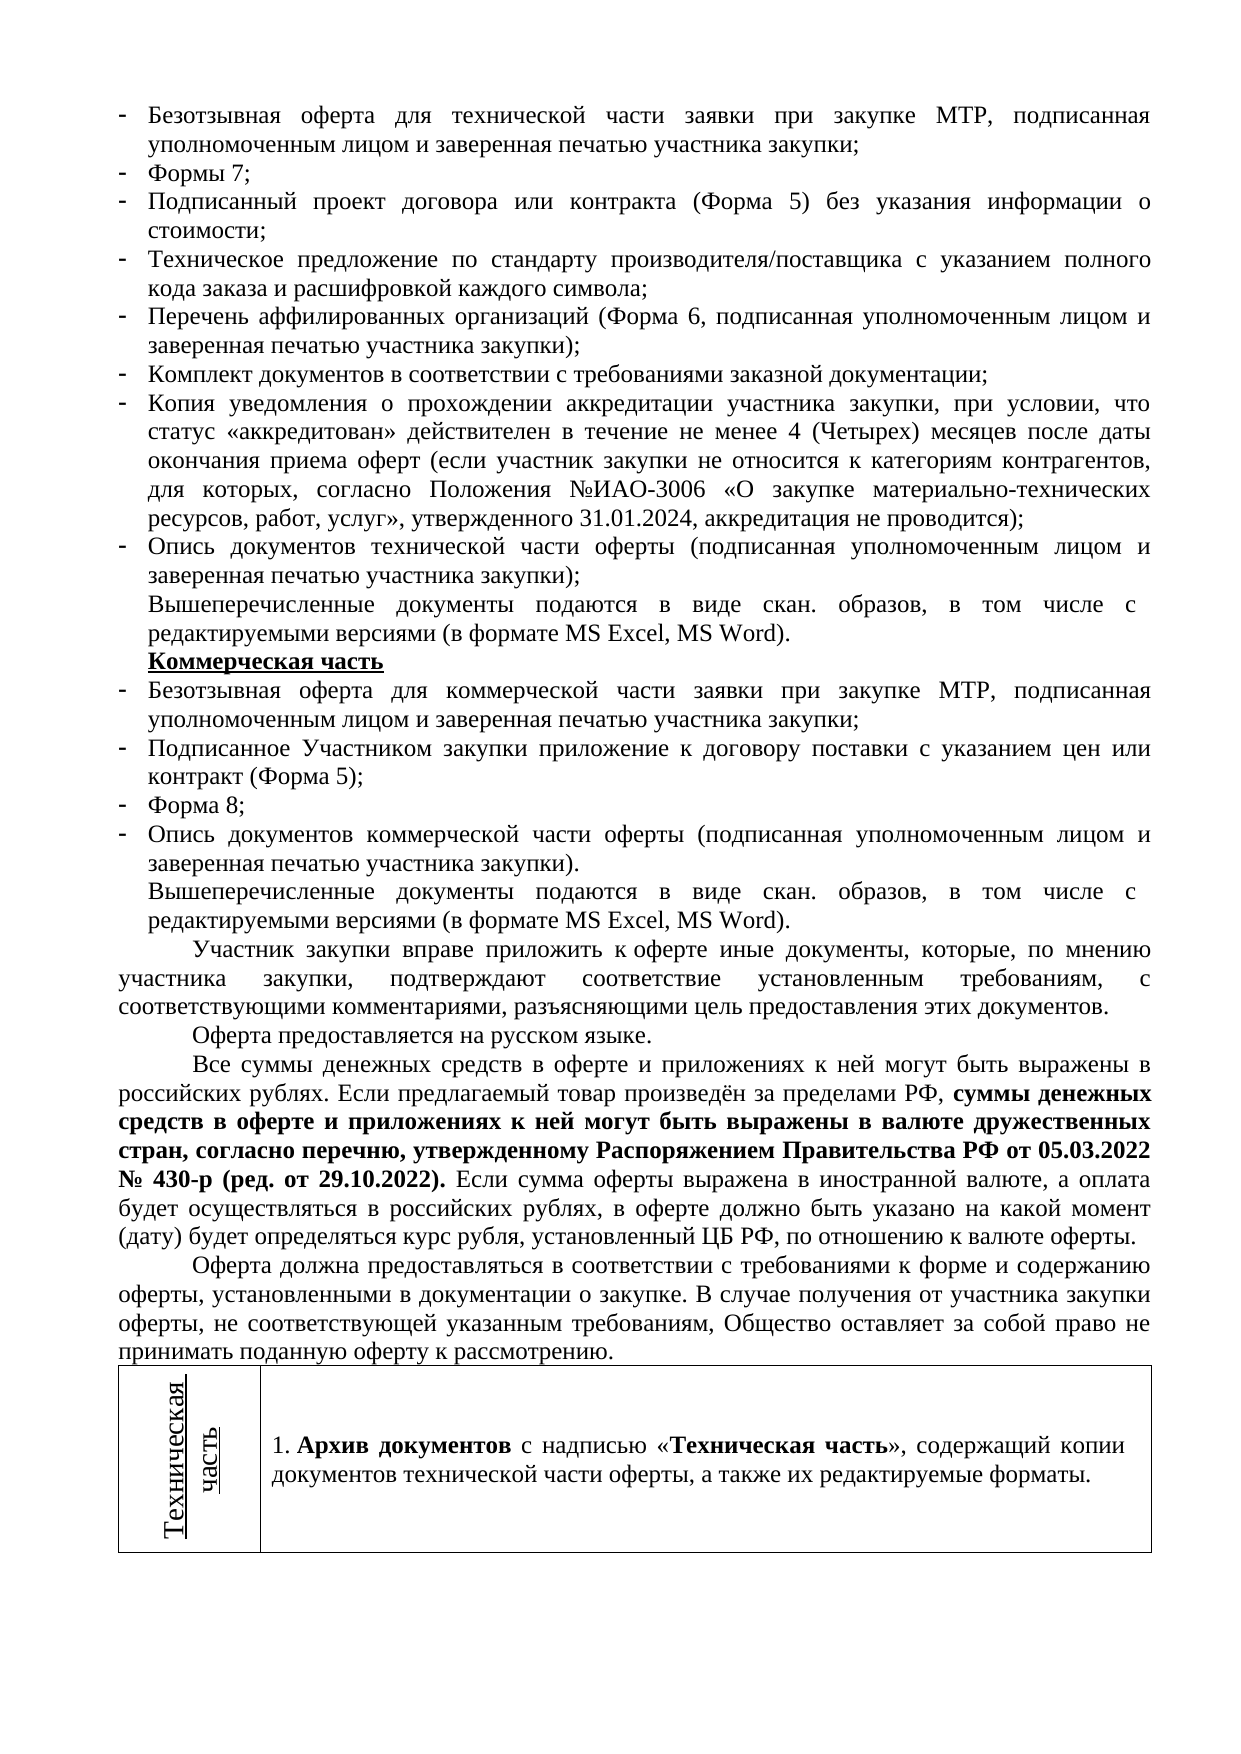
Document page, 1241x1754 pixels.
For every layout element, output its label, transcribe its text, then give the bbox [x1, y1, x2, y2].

table_header 1. Архив документов с надписью «Техническая часть», содержащий копии документов технической части оферты, а также их редактируемые форматы. [261, 1366, 1151, 1552]
text Оферта должна предоставляться в соответствии с требованиями к форме и содержанию оферты, установленными в документации о закупке. В случае получения от участника закупки оферты, не соответствующей указанным требованиям, Общество оставляет за собой право не принимать поданную оферту к рассмотрению. [118, 1250, 1152, 1365]
list Подписанное Участником закупки приложение к договору поставки с указанием цен или контракт (Форма 5); [118, 733, 1152, 790]
text Коммерческая часть [148, 646, 1137, 675]
text Вышеперечисленные документы подаются в виде скан. образов, в том числе с редактируемыми версиями (в формате MS Excel, MS Word). [148, 876, 1137, 934]
text Все суммы денежных средств в оферте и приложениях к ней могут быть выражены в российских рублях. Если предлагаемый товар произведён за пределами РФ, суммы денежных средств в оферте и приложениях к ней могут быть выражены в валюте дружественных стран, согласно перечню, утвержденному Распоряжением Правительства РФ от 05.03.2022 № 430-р (ред. от 29.10.2022). Если сумма оферты выражена в иностранной валюте, а оплата будет осуществляться в российских рублях, в оферте должно быть указано на какой момент (дату) будет определяться курс рубля, установленный ЦБ РФ, по отношению к валюте оферты. [118, 1049, 1152, 1250]
list Формы 7; [118, 158, 1152, 186]
list Опись документов технической части оферты (подписанная уполномоченным лицом и заверенная печатью участника закупки); [118, 531, 1152, 589]
list Подписанный проект договора или контракта (Форма 5) без указания информации о стоимости; [118, 186, 1152, 244]
table_header Техническая часть [119, 1366, 260, 1552]
text Участник закупки вправе приложить к оферте иные документы, которые, по мнению участника закупки, подтверждают соответствие установленным требованиям, с соответствующими комментариями, разъясняющими цель предоставления этих документов. [118, 934, 1152, 1020]
list Безотзывная оферта для технической части заявки при закупке МТР, подписанная уполномоченным лицом и заверенная печатью участника закупки; [118, 100, 1152, 158]
list Форма 8; [118, 790, 1152, 819]
list Опись документов коммерческой части оферты (подписанная уполномоченным лицом и заверенная печатью участника закупки). [118, 819, 1152, 876]
list Перечень аффилированных организаций (Форма 6, подписанная уполномоченным лицом и заверенная печатью участника закупки); [118, 301, 1152, 359]
list Копия уведомления о прохождении аккредитации участника закупки, при условии, что статус «аккредитован» действителен в течение не менее 4 (Четырех) месяцев после даты окончания приема оферт (если участник закупки не относится к категориям контрагентов, для которых, согласно Положения №ИАО-3006 «О закупке материально-технических ресурсов, работ, услуг», утвержденного 31.01.2024, аккредитация не проводится); [118, 388, 1152, 531]
list Комплект документов в соответствии с требованиями заказной документации; [118, 359, 1152, 388]
text Вышеперечисленные документы подаются в виде скан. образов, в том числе с редактируемыми версиями (в формате MS Excel, MS Word). [148, 589, 1137, 646]
list Безотзывная оферта для коммерческой части заявки при закупке МТР, подписанная уполномоченным лицом и заверенная печатью участника закупки; [118, 675, 1152, 733]
list Техническое предложение по стандарту производителя/поставщика с указанием полного кода заказа и расшифровкой каждого символа; [118, 244, 1152, 301]
text Оферта предоставляется на русском языке. [118, 1020, 1152, 1049]
